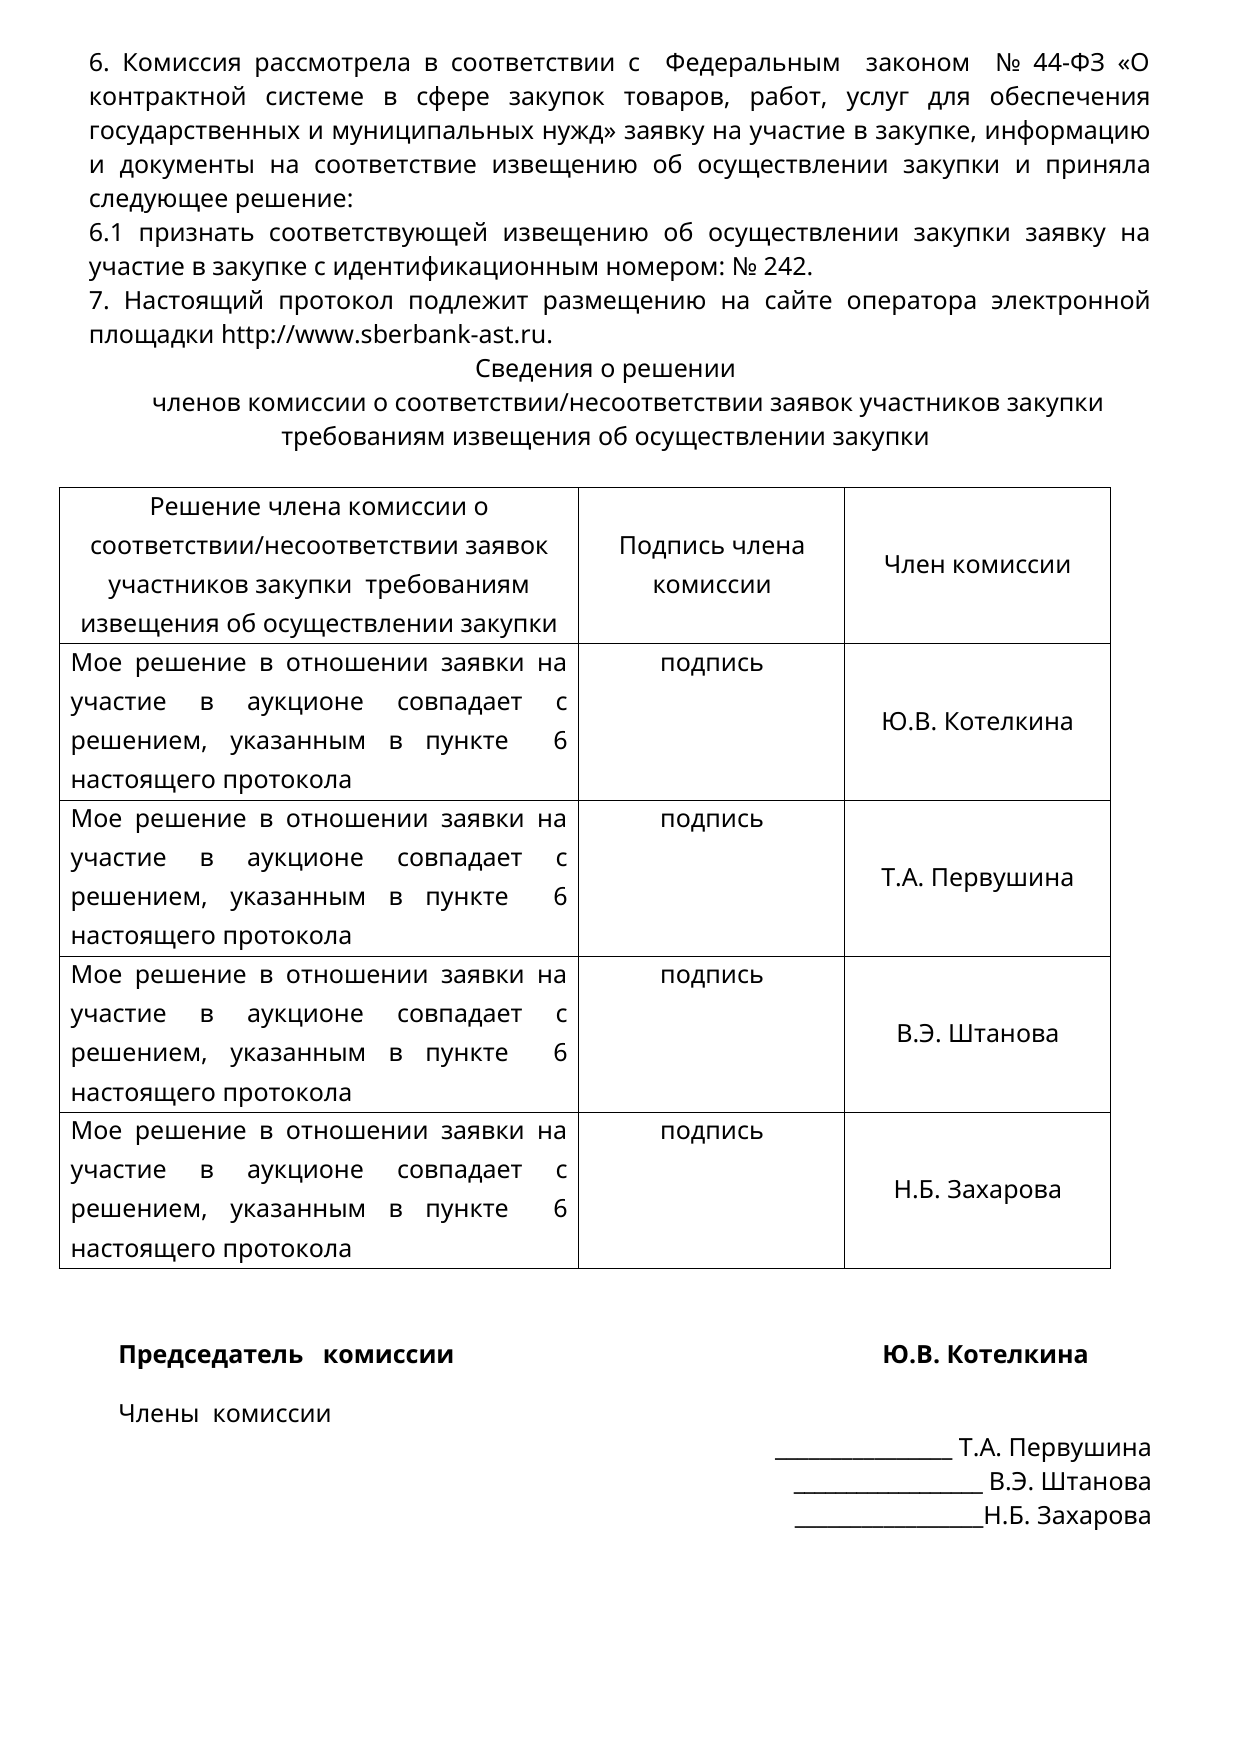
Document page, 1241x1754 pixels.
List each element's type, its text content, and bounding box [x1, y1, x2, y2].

table_cell Т.А. Первушина [845, 801, 1110, 956]
text 7. Настоящий протокол подлежит размещению на сайте оператора электронной площадки http://www.sberbank-ast.ru. [89, 283, 1152, 351]
table_cell подпись [579, 957, 844, 1112]
table_cell Мое решение в отношении заявки на участие в аукционе совпадает с решением, указанным в пункте 6 настоящего протокола [60, 644, 578, 799]
text Председатель комиссии Ю.В. Котелкина [118, 1337, 1152, 1371]
table_header Член комиссии [845, 488, 1110, 643]
text 6.1 признать соответствующей извещению об осуществлении закупки заявку на участие в закупке с идентификационным номером: № 242. [89, 215, 1152, 283]
text __________________ В.Э. Штанова [59, 1463, 1152, 1497]
table_cell Н.Б. Захарова [845, 1113, 1110, 1268]
table_header Подпись члена комиссии [579, 488, 844, 643]
table_cell подпись [579, 644, 844, 799]
table_header Решение члена комиссии о соответствии/несоответствии заявок участников закупки требованиям извещения об осуществлении закупки [60, 488, 578, 643]
text Члены комиссии [118, 1395, 1152, 1429]
text Сведения о решении [59, 351, 1152, 385]
text ________________ Т.А. Первушина [59, 1429, 1152, 1463]
text _________________Н.Б. Захарова [59, 1497, 1152, 1531]
table_cell В.Э. Штанова [845, 957, 1110, 1112]
text 6. Комиссия рассмотрела в соответствии с Федеральным законом № 44-ФЗ «О контрактной системе в сфере закупок товаров, работ, услуг для обеспечения государственных и муниципальных нужд» заявку на участие в закупке, информацию и документы на соответствие извещению об осуществлении закупки и приняла следующее решение: [89, 44, 1152, 215]
table_cell подпись [579, 1113, 844, 1268]
table_cell Мое решение в отношении заявки на участие в аукционе совпадает с решением, указанным в пункте 6 настоящего протокола [60, 957, 578, 1112]
table_cell Мое решение в отношении заявки на участие в аукционе совпадает с решением, указанным в пункте 6 настоящего протокола [60, 801, 578, 956]
table_cell Ю.В. Котелкина [845, 644, 1110, 799]
table_cell Мое решение в отношении заявки на участие в аукционе совпадает с решением, указанным в пункте 6 настоящего протокола [60, 1113, 578, 1268]
text членов комиссии о соответствии/несоответствии заявок участников закупки требованиям извещения об осуществлении закупки [59, 385, 1152, 453]
table_cell подпись [579, 801, 844, 956]
